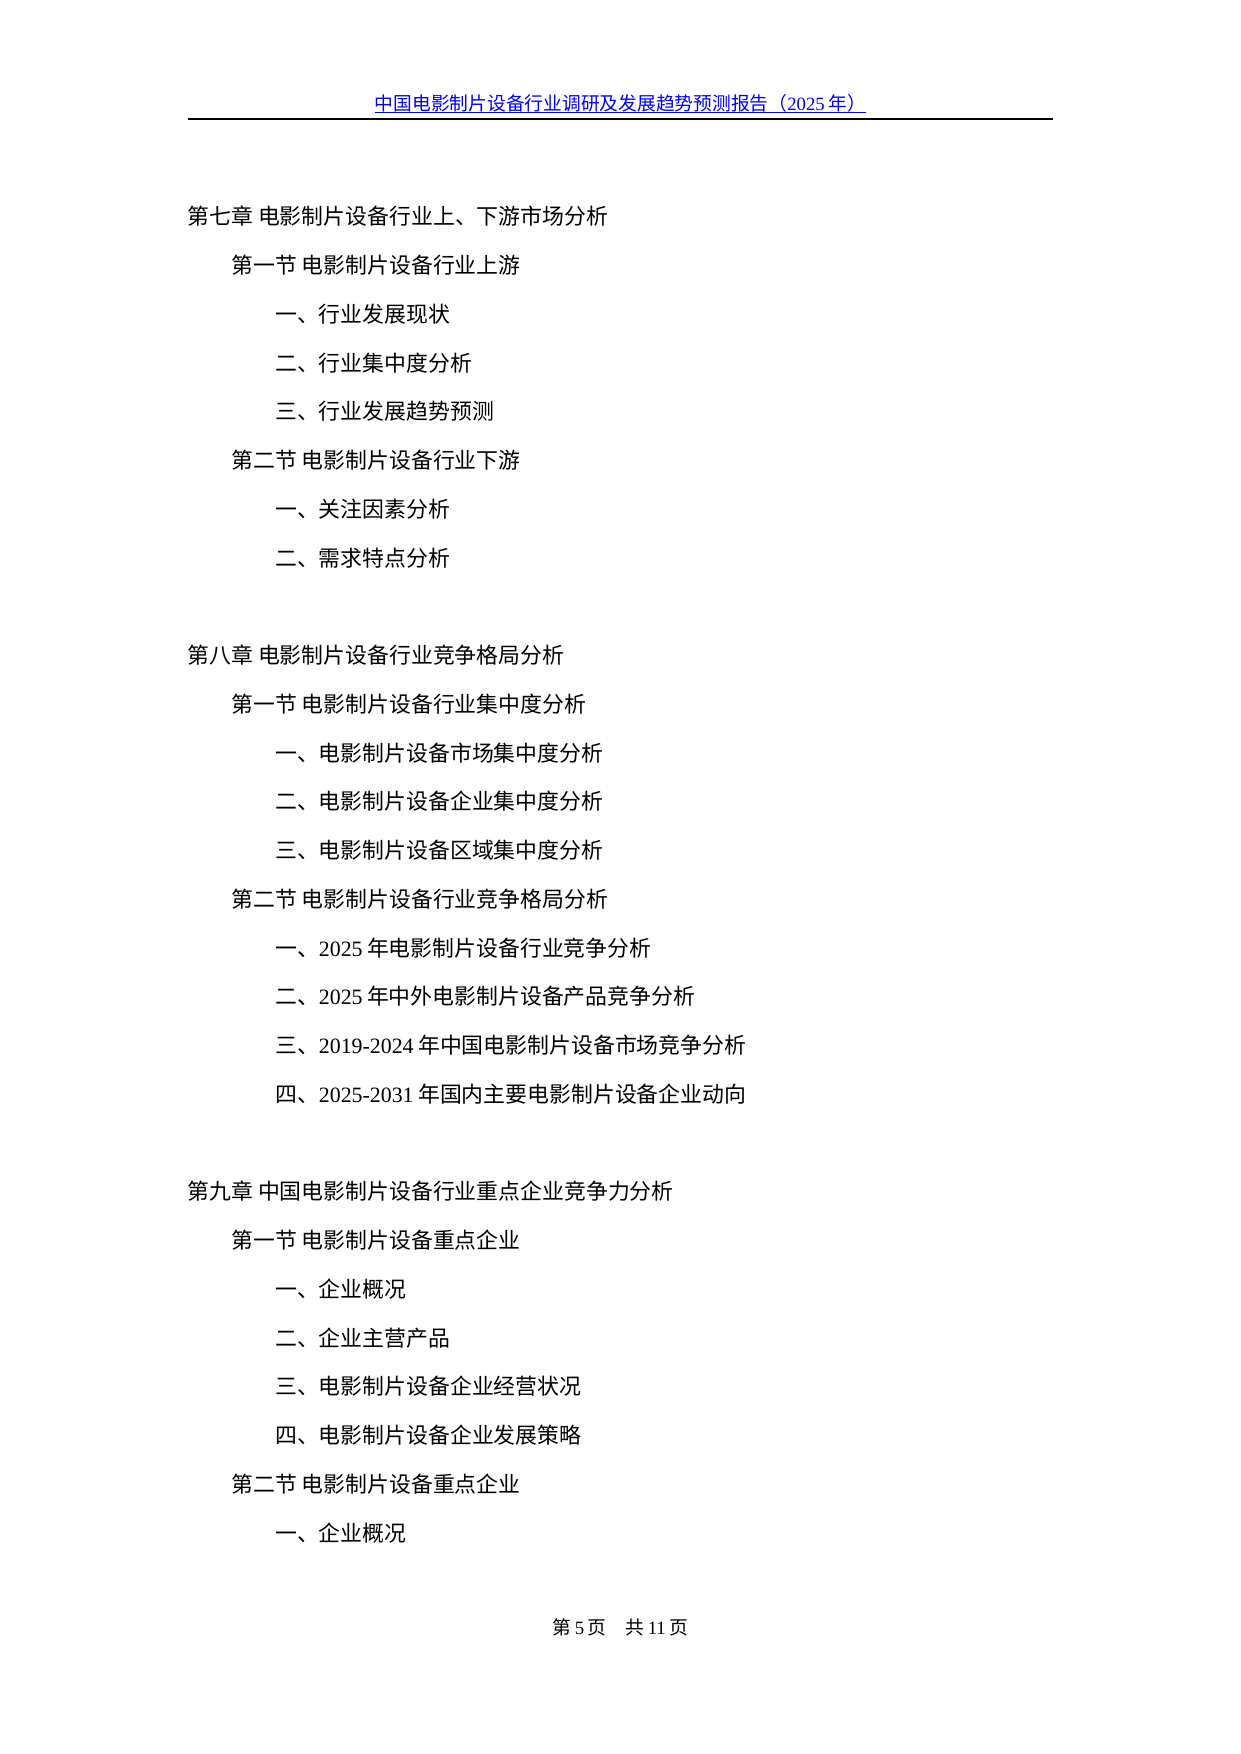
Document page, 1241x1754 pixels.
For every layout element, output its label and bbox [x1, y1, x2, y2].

text [187, 150, 1053, 1548]
